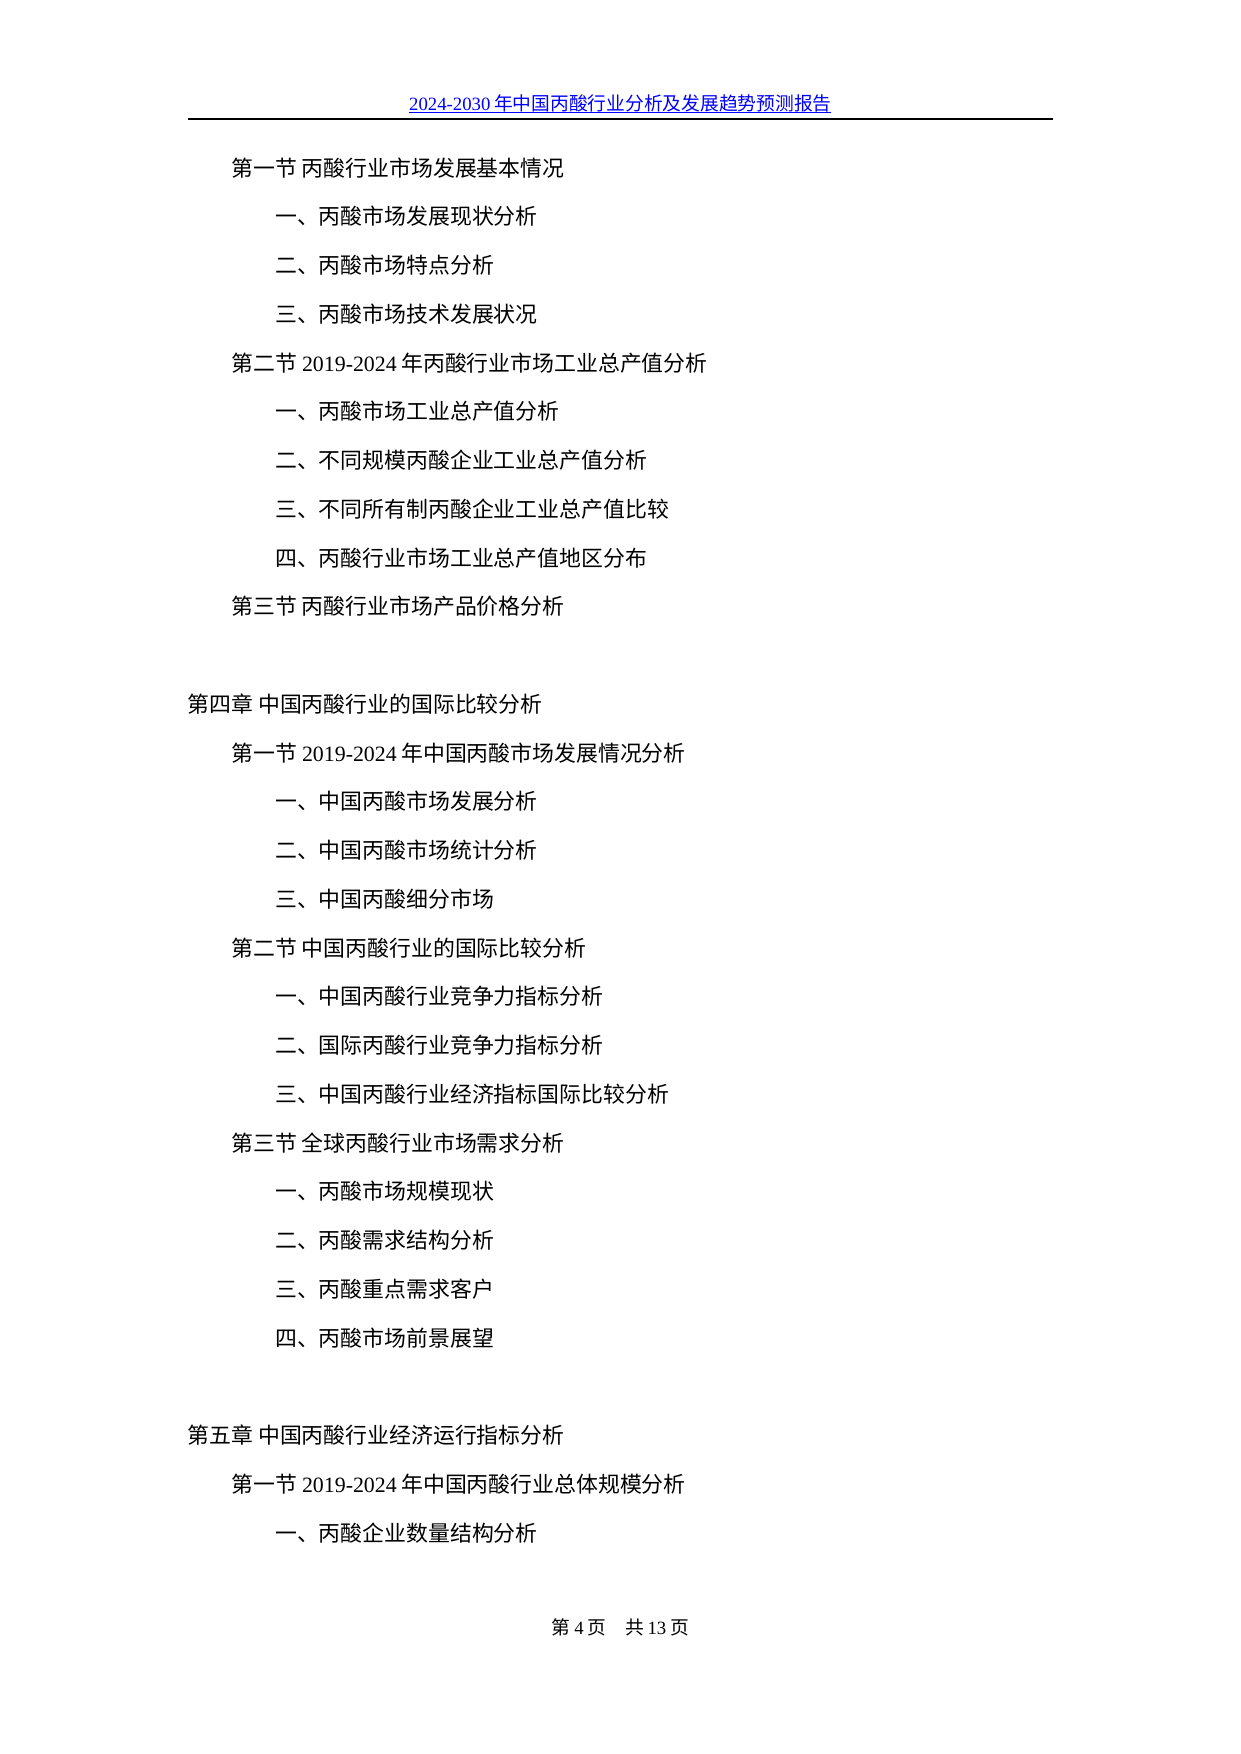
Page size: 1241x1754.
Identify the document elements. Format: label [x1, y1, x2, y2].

text [187, 150, 1053, 1548]
